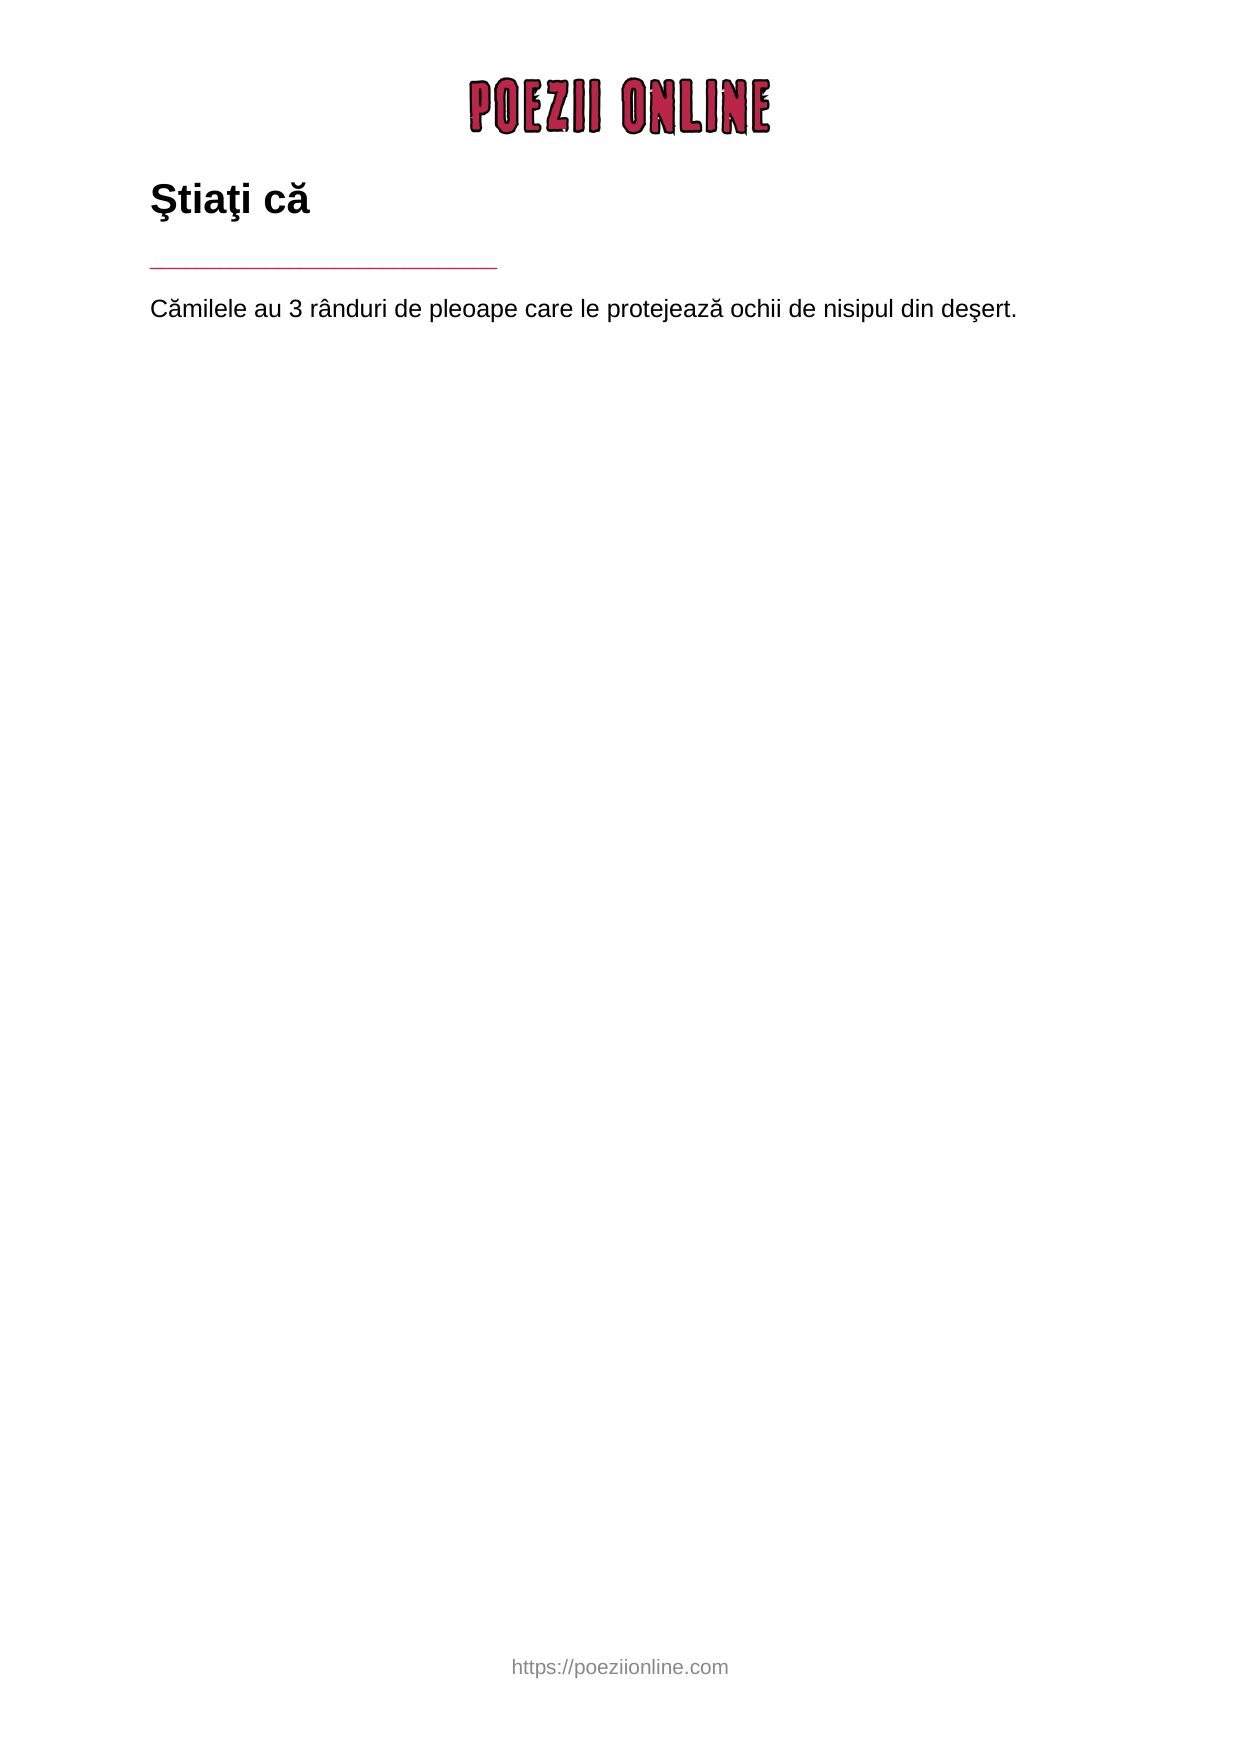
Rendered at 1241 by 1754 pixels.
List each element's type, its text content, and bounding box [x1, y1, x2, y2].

text ______________________________ [150, 246, 1090, 270]
picture [463, 74, 777, 138]
text Ştiaţi că [150, 174, 1090, 222]
text Cămilele au 3 rânduri de pleoape care le protejează ochii de nisipul din deşert. [150, 294, 1090, 322]
